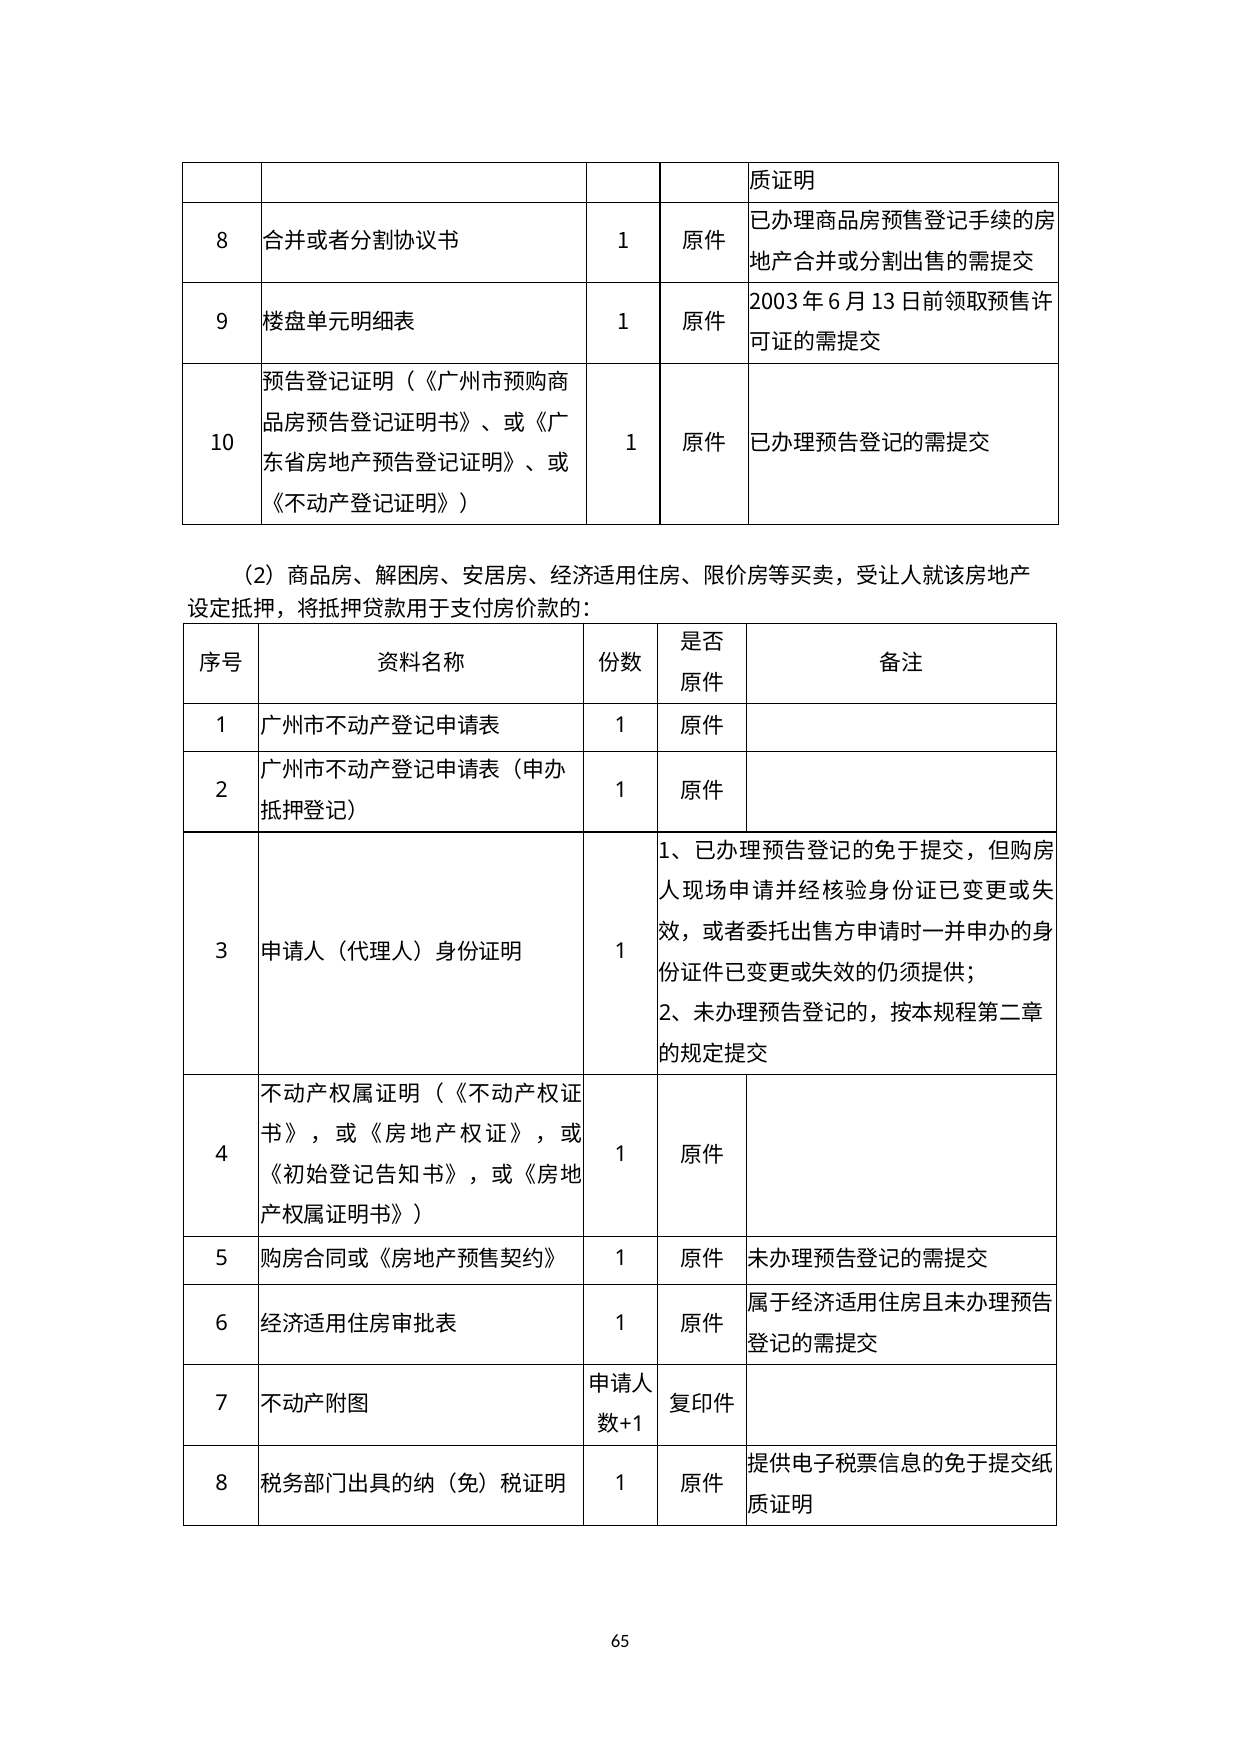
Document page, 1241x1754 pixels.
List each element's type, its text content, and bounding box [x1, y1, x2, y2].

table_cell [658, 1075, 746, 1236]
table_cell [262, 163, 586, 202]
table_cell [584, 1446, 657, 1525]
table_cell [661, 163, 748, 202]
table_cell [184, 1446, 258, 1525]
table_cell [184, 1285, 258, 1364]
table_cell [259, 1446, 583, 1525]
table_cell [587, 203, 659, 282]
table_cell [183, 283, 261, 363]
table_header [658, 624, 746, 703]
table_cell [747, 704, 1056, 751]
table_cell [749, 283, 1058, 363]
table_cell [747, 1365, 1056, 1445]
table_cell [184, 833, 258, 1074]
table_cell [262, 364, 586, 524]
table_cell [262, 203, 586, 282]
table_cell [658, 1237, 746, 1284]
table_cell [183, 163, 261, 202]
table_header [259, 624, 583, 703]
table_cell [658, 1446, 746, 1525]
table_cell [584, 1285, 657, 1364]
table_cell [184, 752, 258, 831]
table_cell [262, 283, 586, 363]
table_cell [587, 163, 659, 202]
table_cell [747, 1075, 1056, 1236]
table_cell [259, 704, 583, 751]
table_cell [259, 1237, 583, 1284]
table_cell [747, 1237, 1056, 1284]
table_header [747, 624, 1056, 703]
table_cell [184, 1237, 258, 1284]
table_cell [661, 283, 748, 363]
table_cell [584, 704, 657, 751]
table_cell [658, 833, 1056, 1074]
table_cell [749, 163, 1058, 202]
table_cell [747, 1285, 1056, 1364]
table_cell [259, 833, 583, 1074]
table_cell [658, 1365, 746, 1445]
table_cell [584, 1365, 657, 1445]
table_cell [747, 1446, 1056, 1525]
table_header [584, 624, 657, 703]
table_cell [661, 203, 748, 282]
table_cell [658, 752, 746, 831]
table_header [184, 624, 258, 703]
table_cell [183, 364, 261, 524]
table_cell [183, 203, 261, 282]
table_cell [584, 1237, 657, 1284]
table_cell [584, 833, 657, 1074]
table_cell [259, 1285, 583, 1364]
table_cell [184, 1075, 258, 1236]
text （2）商品房、解困房、安居房、经济适用住房、限价房等买卖，受让人就该房地产设定抵押，将抵押贷款用于支付房价款的： [187, 558, 1053, 623]
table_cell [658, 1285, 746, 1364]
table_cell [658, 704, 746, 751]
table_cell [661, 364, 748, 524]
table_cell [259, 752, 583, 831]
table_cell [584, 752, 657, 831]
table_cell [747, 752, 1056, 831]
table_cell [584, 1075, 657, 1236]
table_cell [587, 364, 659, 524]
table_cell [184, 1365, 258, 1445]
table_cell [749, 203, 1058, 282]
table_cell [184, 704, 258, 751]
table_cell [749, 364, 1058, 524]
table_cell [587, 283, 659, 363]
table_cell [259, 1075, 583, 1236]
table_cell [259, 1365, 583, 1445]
